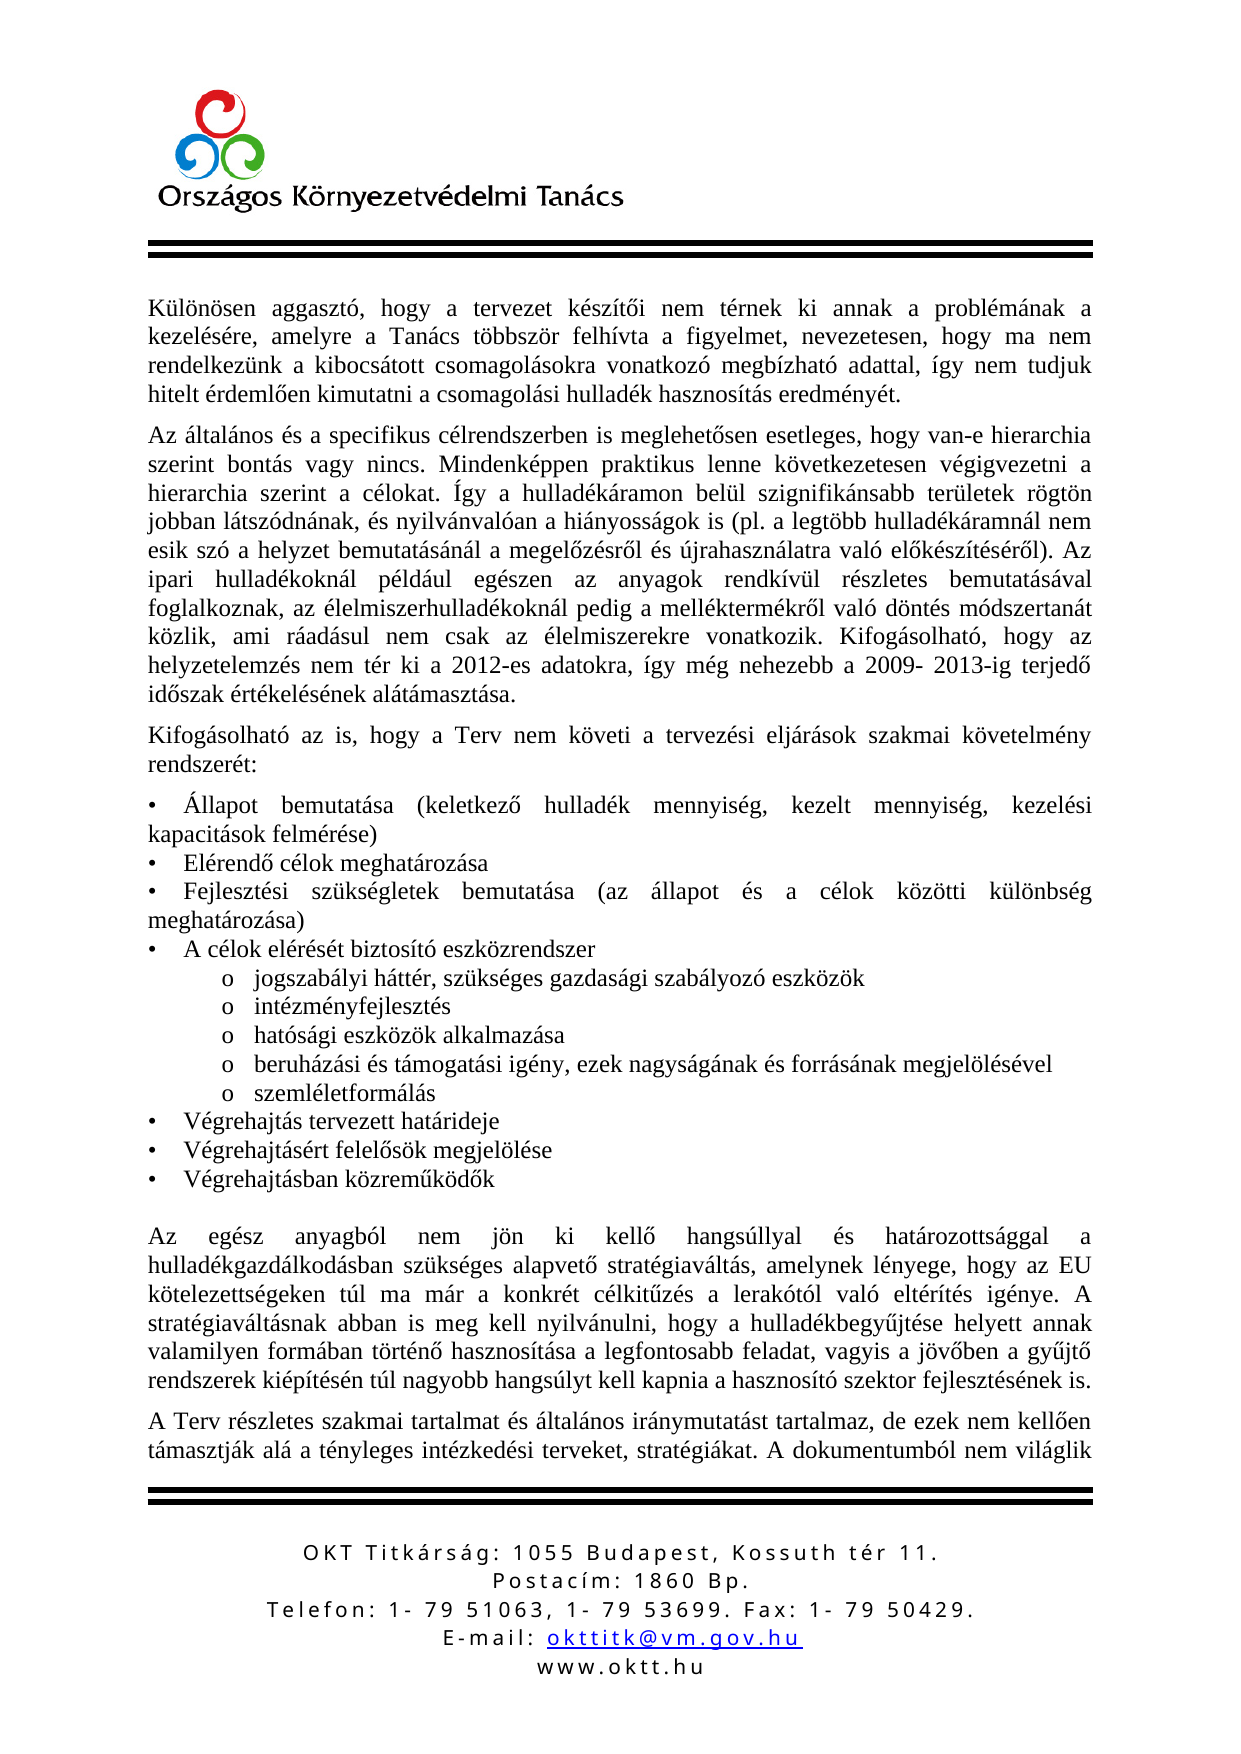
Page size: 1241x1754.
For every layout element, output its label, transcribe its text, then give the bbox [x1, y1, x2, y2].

text Az általános és a specifikus célrendszerben is meglehetősen esetleges, hogy van-e hierarchia szerint bontás vagy nincs. Mindenképpen praktikus lenne következetesen végigvezetni a hierarchia szerint a célokat. Így a hulladékáramon belül szignifikánsabb területek rögtön jobban látszódnának, és nyilvánvalóan a hiányosságok is (pl. a legtöbb hulladékáramnál nem esik szó a helyzet bemutatásánál a megelőzésről és újrahasználatra való előkészítéséről). Az ipari hulladékoknál például egészen az anyagok rendkívül részletes bemutatásával foglalkoznak, az élelmiszerhulladékoknál pedig a melléktermékről való döntés módszertanát közlik, ami ráadásul nem csak az élelmiszerekre vonatkozik. Kifogásolható, hogy az helyzetelemzés nem tér ki a 2012-es adatokra, így még nehezebb a 2009- 2013-ig terjedő időszak értékelésének alátámasztása. [148, 420, 1093, 708]
text • Végrehajtás tervezett határideje [148, 1106, 1093, 1135]
text Kifogásolható az is, hogy a Terv nem követi a tervezési eljárások szakmai követelmény rendszerét: [148, 720, 1093, 778]
text • Állapot bemutatása (keletkező hulladék mennyiség, kezelt mennyiség, kezelési kapacitások felmérése) [148, 790, 1093, 848]
text Az egész anyagból nem jön ki kellő hangsúllyal és határozottsággal a hulladékgazdálkodásban szükséges alapvető stratégiaváltás, amelynek lényege, hogy az EU kötelezettségeken túl ma már a konkrét célkitűzés a lerakótól való eltérítés igénye. A stratégiaváltásnak abban is meg kell nyilvánulni, hogy a hulladékbegyűjtése helyett annak valamilyen formában történő hasznosítása a legfontosabb feladat, vagyis a jövőben a gyűjtő rendszerek kiépítésén túl nagyobb hangsúlyt kell kapnia a hasznosító szektor fejlesztésének is. [148, 1221, 1093, 1394]
text o beruházási és támogatási igény, ezek nagyságának és forrásának megjelölésével [221, 1049, 1093, 1078]
text • Elérendő célok meghatározása [148, 848, 1093, 876]
text o jogszabályi háttér, szükséges gazdasági szabályozó eszközök [221, 963, 1093, 991]
text o hatósági eszközök alkalmazása [221, 1020, 1093, 1049]
text • Fejlesztési szükségletek bemutatása (az állapot és a célok közötti különbség meghatározása) [148, 876, 1093, 934]
text • A célok elérését biztosító eszközrendszer [148, 934, 1093, 963]
picture [147, 73, 636, 238]
text • Végrehajtásban közreműködők [148, 1164, 1093, 1193]
text o intézményfejlesztés [221, 991, 1093, 1020]
text o szemléletformálás [221, 1078, 1093, 1106]
text • Végrehajtásért felelősök megjelölése [148, 1135, 1093, 1164]
